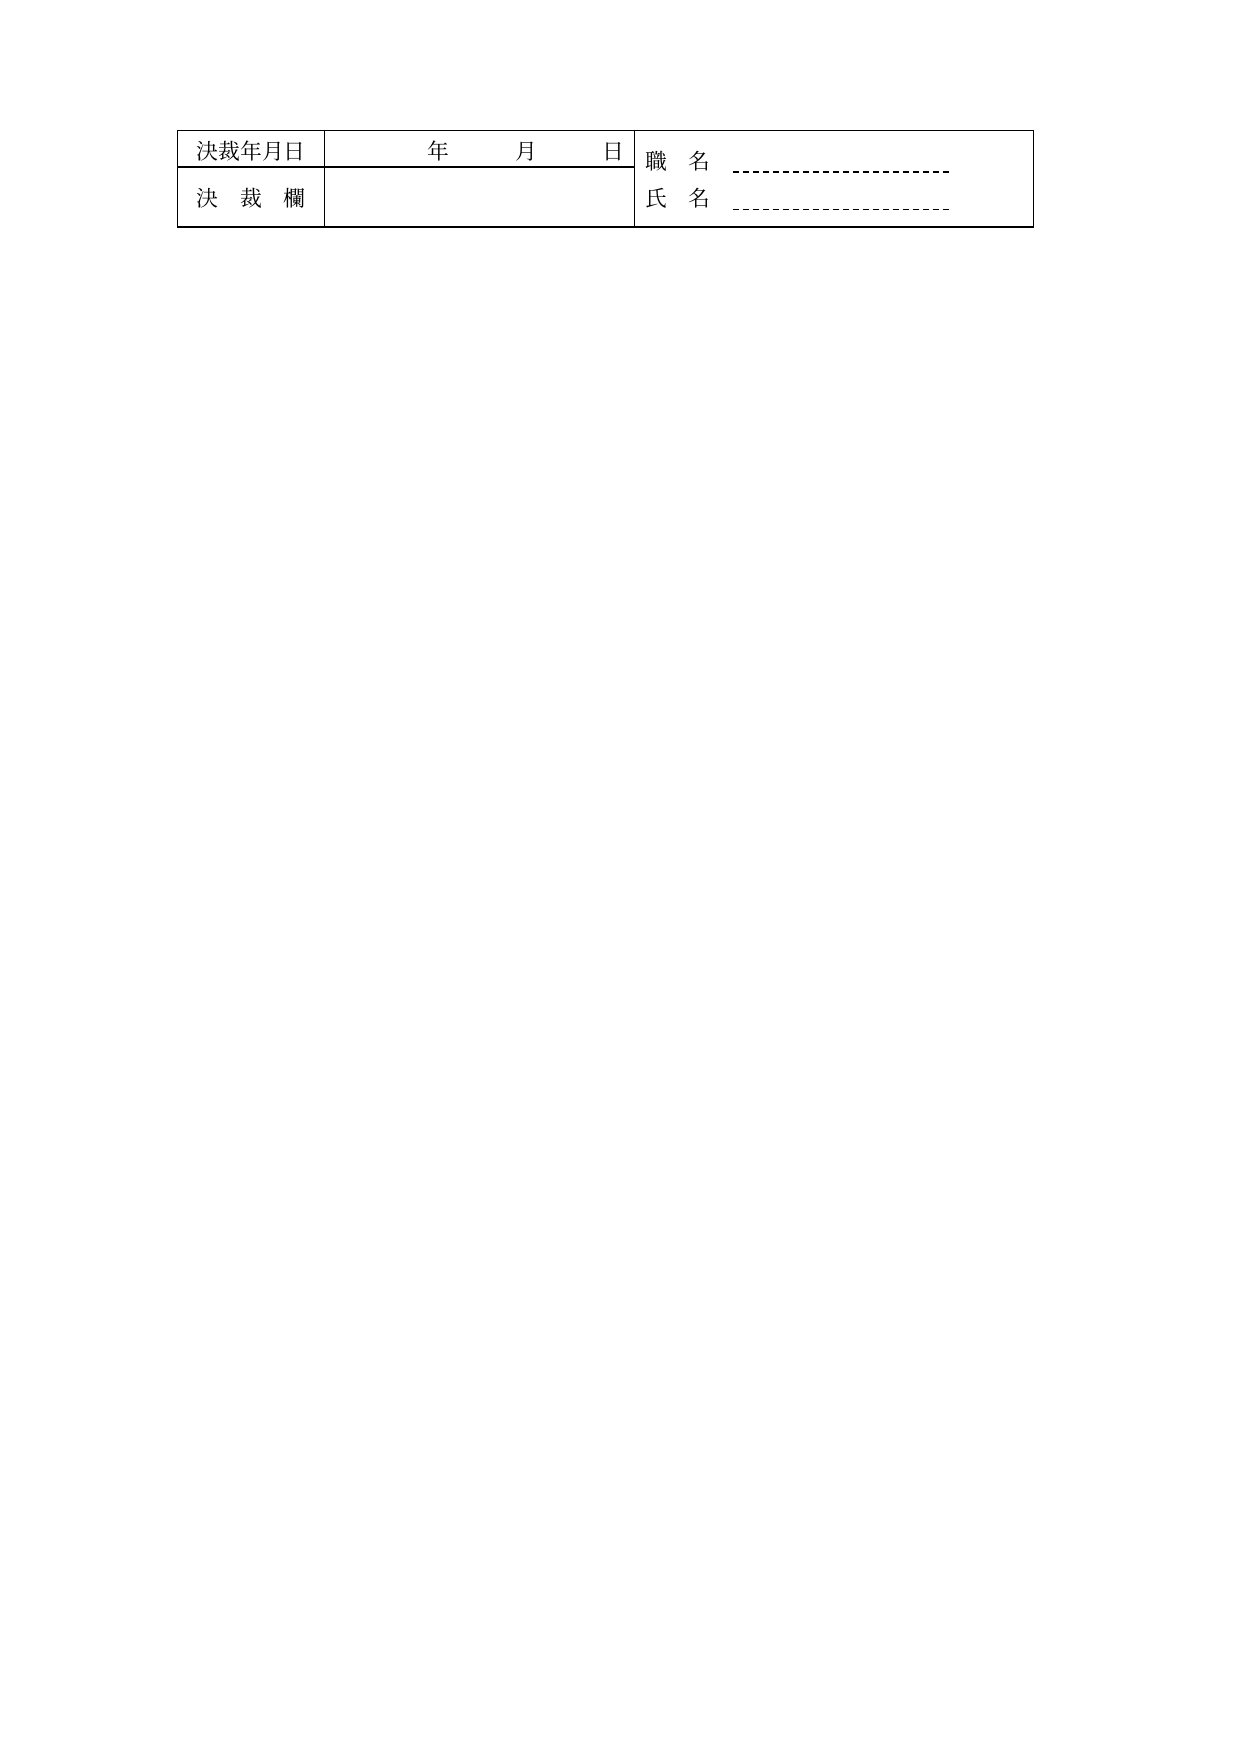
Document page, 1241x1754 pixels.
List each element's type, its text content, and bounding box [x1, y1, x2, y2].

table_cell 年 月 日 [325, 131, 634, 166]
table_cell [325, 168, 634, 226]
table_cell 職 名 氏 名 [635, 131, 1033, 226]
table_cell 決 裁 欄 [178, 168, 324, 226]
table_cell 決裁年月日 [178, 131, 324, 166]
